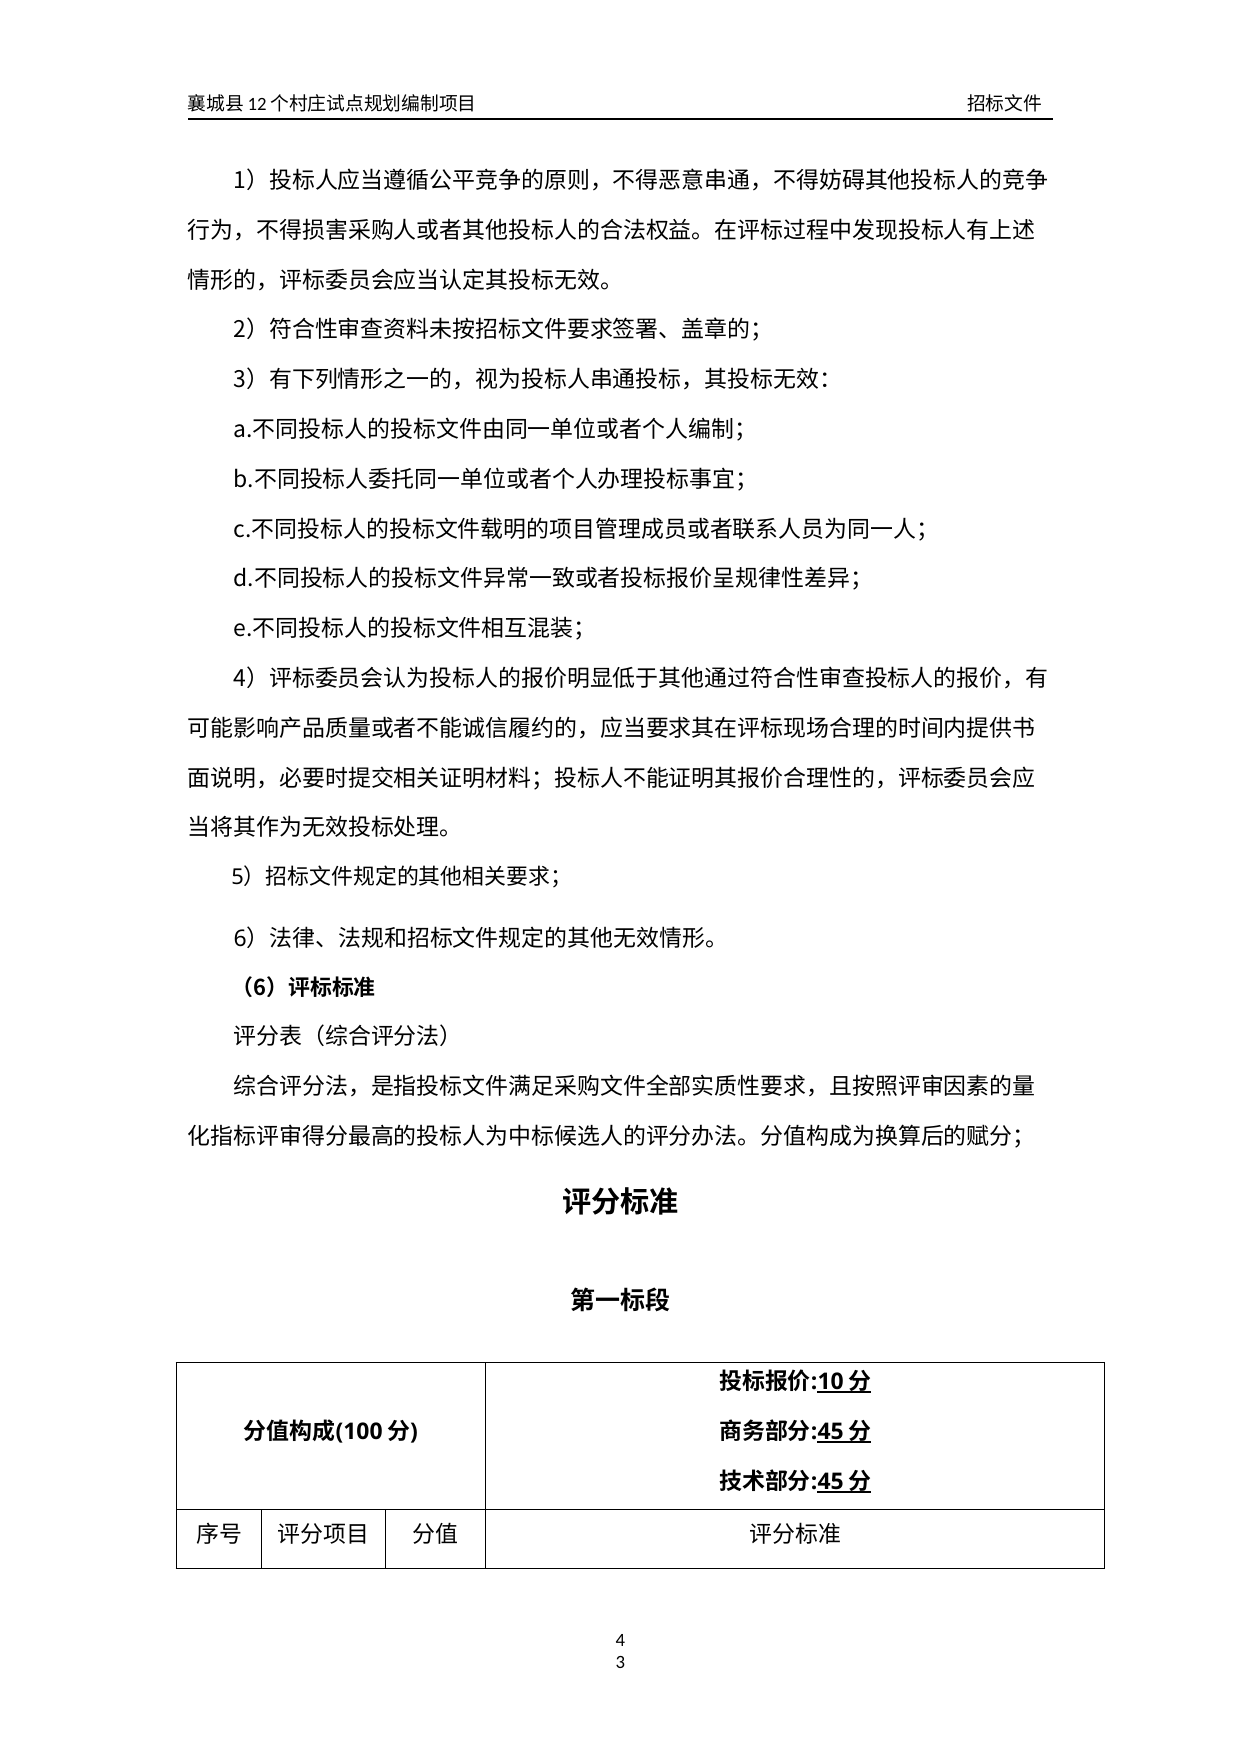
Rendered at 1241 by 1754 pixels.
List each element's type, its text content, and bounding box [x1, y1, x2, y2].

table_header 分值构成(100分) [177, 1363, 485, 1509]
text b.不同投标人委托同一单位或者个人办理投标事宜； [187, 461, 1053, 494]
text 评分表（综合评分法） [187, 1018, 1053, 1051]
text a.不同投标人的投标文件由同一单位或者个人编制； [187, 411, 1053, 444]
table_header 投标报价:10分 商务部分:45分 技术部分:45分 [486, 1363, 1104, 1509]
table_cell 评分项目 [262, 1510, 385, 1567]
text d.不同投标人的投标文件异常一致或者投标报价呈规律性差异； [187, 560, 1053, 593]
text 4）评标委员会认为投标人的报价明显低于其他通过符合性审查投标人的报价，有可能影响产品质量或者不能诚信履约的，应当要求其在评标现场合理的时间内提供书面说明，必要时提交相关证明材料；投标人不能证明其报价合理性的，评标委员会应当将其作为无效投标处理。 [187, 660, 1053, 842]
text 2）符合性审查资料未按招标文件要求签署、盖章的； [187, 311, 1053, 344]
text （6）评标标准 [187, 970, 1053, 1002]
table_cell 分值 [386, 1510, 485, 1567]
table_cell 序号 [177, 1510, 261, 1567]
table_cell 评分标准 [486, 1510, 1104, 1567]
text 5）招标文件规定的其他相关要求； [187, 859, 1053, 892]
text e.不同投标人的投标文件相互混装； [187, 610, 1053, 643]
text 评分标准 [187, 1168, 1053, 1233]
text 第一标段 [187, 1266, 1053, 1331]
text 综合评分法，是指投标文件满足采购文件全部实质性要求，且按照评审因素的量化指标评审得分最高的投标人为中标候选人的评分办法。分值构成为换算后的赋分； [187, 1068, 1053, 1151]
text c.不同投标人的投标文件载明的项目管理成员或者联系人员为同一人； [187, 511, 1053, 544]
text 1）投标人应当遵循公平竞争的原则，不得恶意串通，不得妨碍其他投标人的竞争行为，不得损害采购人或者其他投标人的合法权益。在评标过程中发现投标人有上述情形的，评标委员会应当认定其投标无效。 [187, 162, 1053, 295]
text 3）有下列情形之一的，视为投标人串通投标，其投标无效： [187, 361, 1053, 394]
text 6）法律、法规和招标文件规定的其他无效情形。 [187, 920, 1053, 953]
